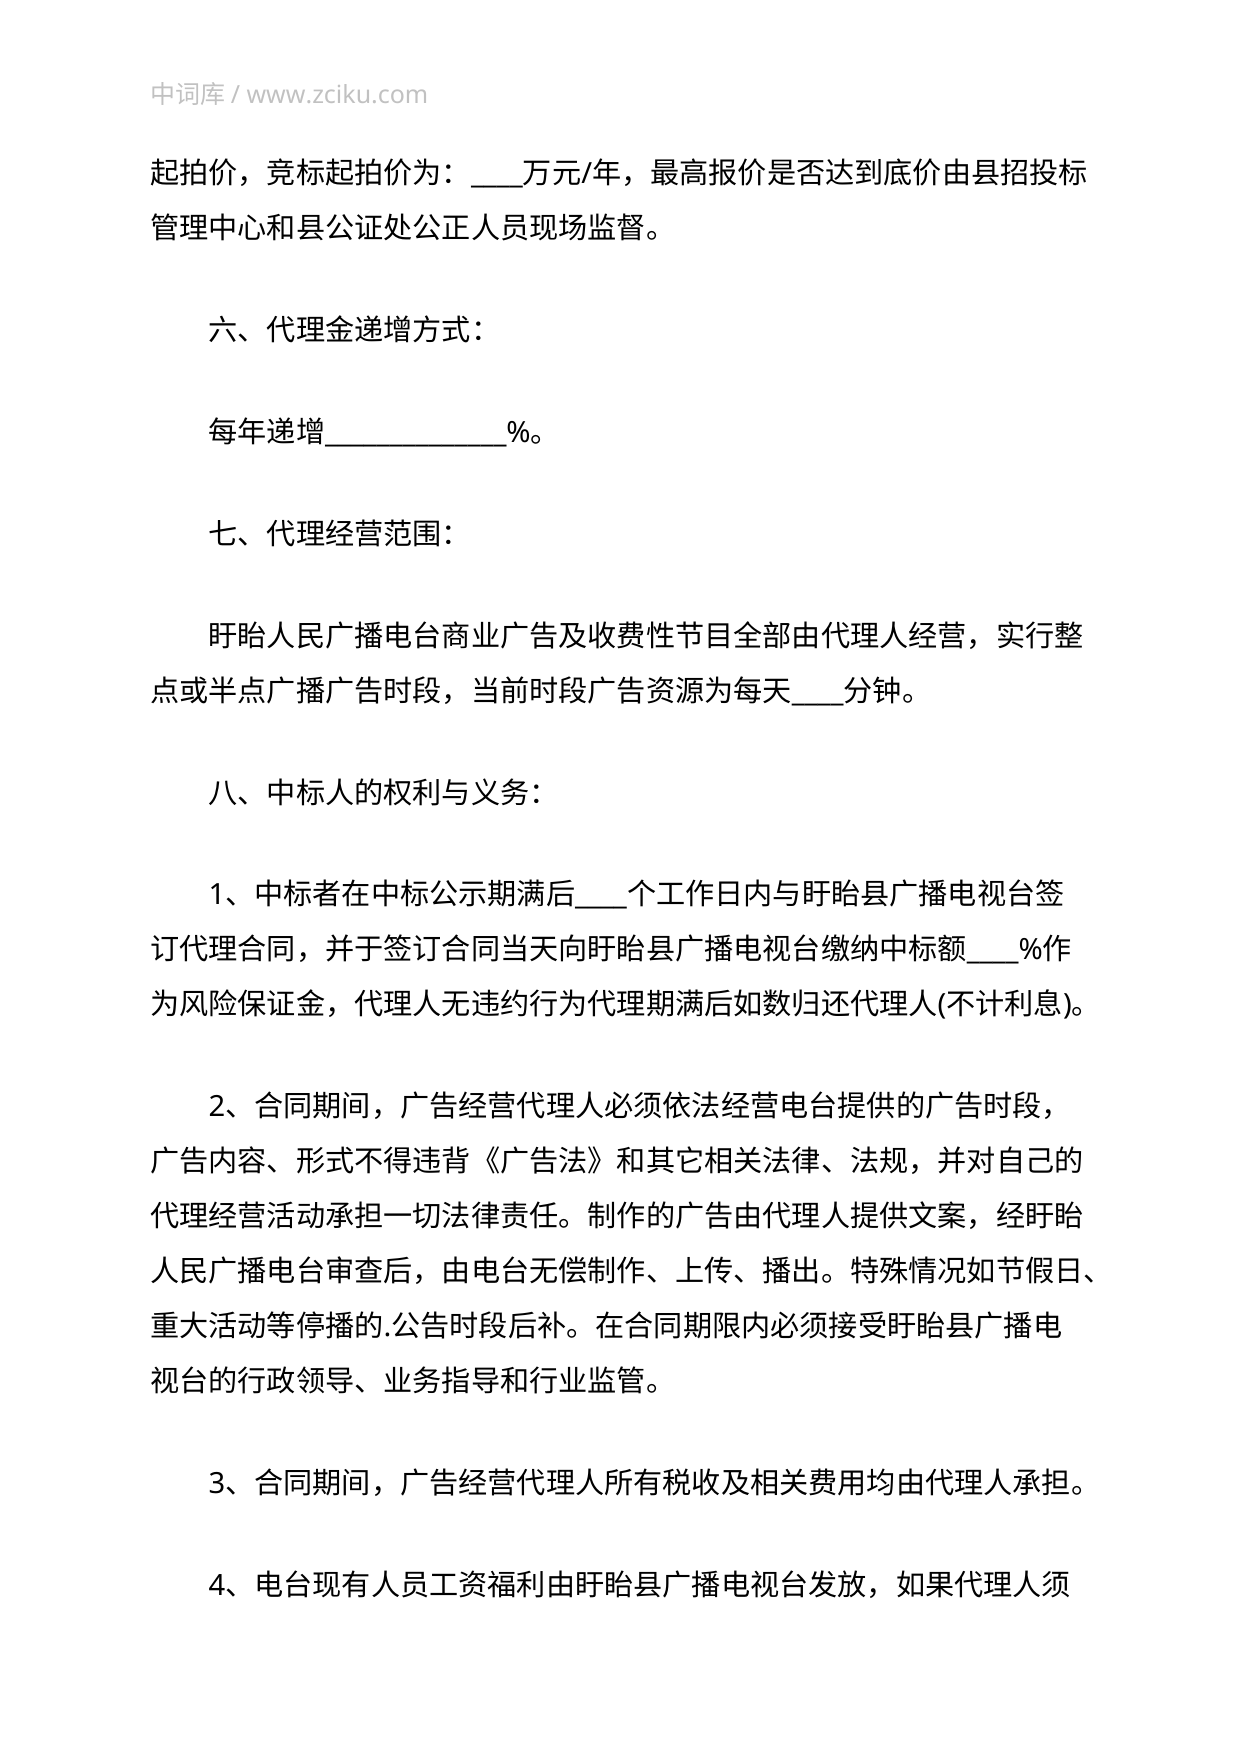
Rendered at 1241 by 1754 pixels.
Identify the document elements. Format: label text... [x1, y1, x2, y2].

text 2、合同期间，广告经营代理人必须依法经营电台提供的广告时段，广告内容、形式不得违背《广告法》和其它相关法律、法规，并对自己的代理经营活动承担一切法律责任。制作的广告由代理人提供文案，经盱眙人民广播电台审查后，由电台无偿制作、上传、播出。特殊情况如节假日、重大活动等停播的.公告时段后补。在合同期限内必须接受盱眙县广播电视台的行政领导、业务指导和行业监管。 [150, 1083, 1090, 1400]
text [150, 1561, 1090, 1604]
text 每年递增______________%。 [150, 408, 1090, 451]
text 七、代理经营范围： [150, 511, 1090, 553]
text 盱眙人民广播电台商业广告及收费性节目全部由代理人经营，实行整点或半点广播广告时段，当前时段广告资源为每天____分钟。 [150, 612, 1090, 709]
text 1、中标者在中标公示期满后____个工作日内与盱眙县广播电视台签订代理合同，并于签订合同当天向盱眙县广播电视台缴纳中标额____%作为风险保证金，代理人无违约行为代理期满后如数归还代理人(不计利息)。 [150, 871, 1090, 1023]
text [150, 150, 1090, 247]
text 3、合同期间，广告经营代理人所有税收及相关费用均由代理人承担。 [150, 1459, 1090, 1502]
text 六、代理金递增方式： [150, 307, 1090, 349]
text 八、中标人的权利与义务： [150, 769, 1090, 811]
